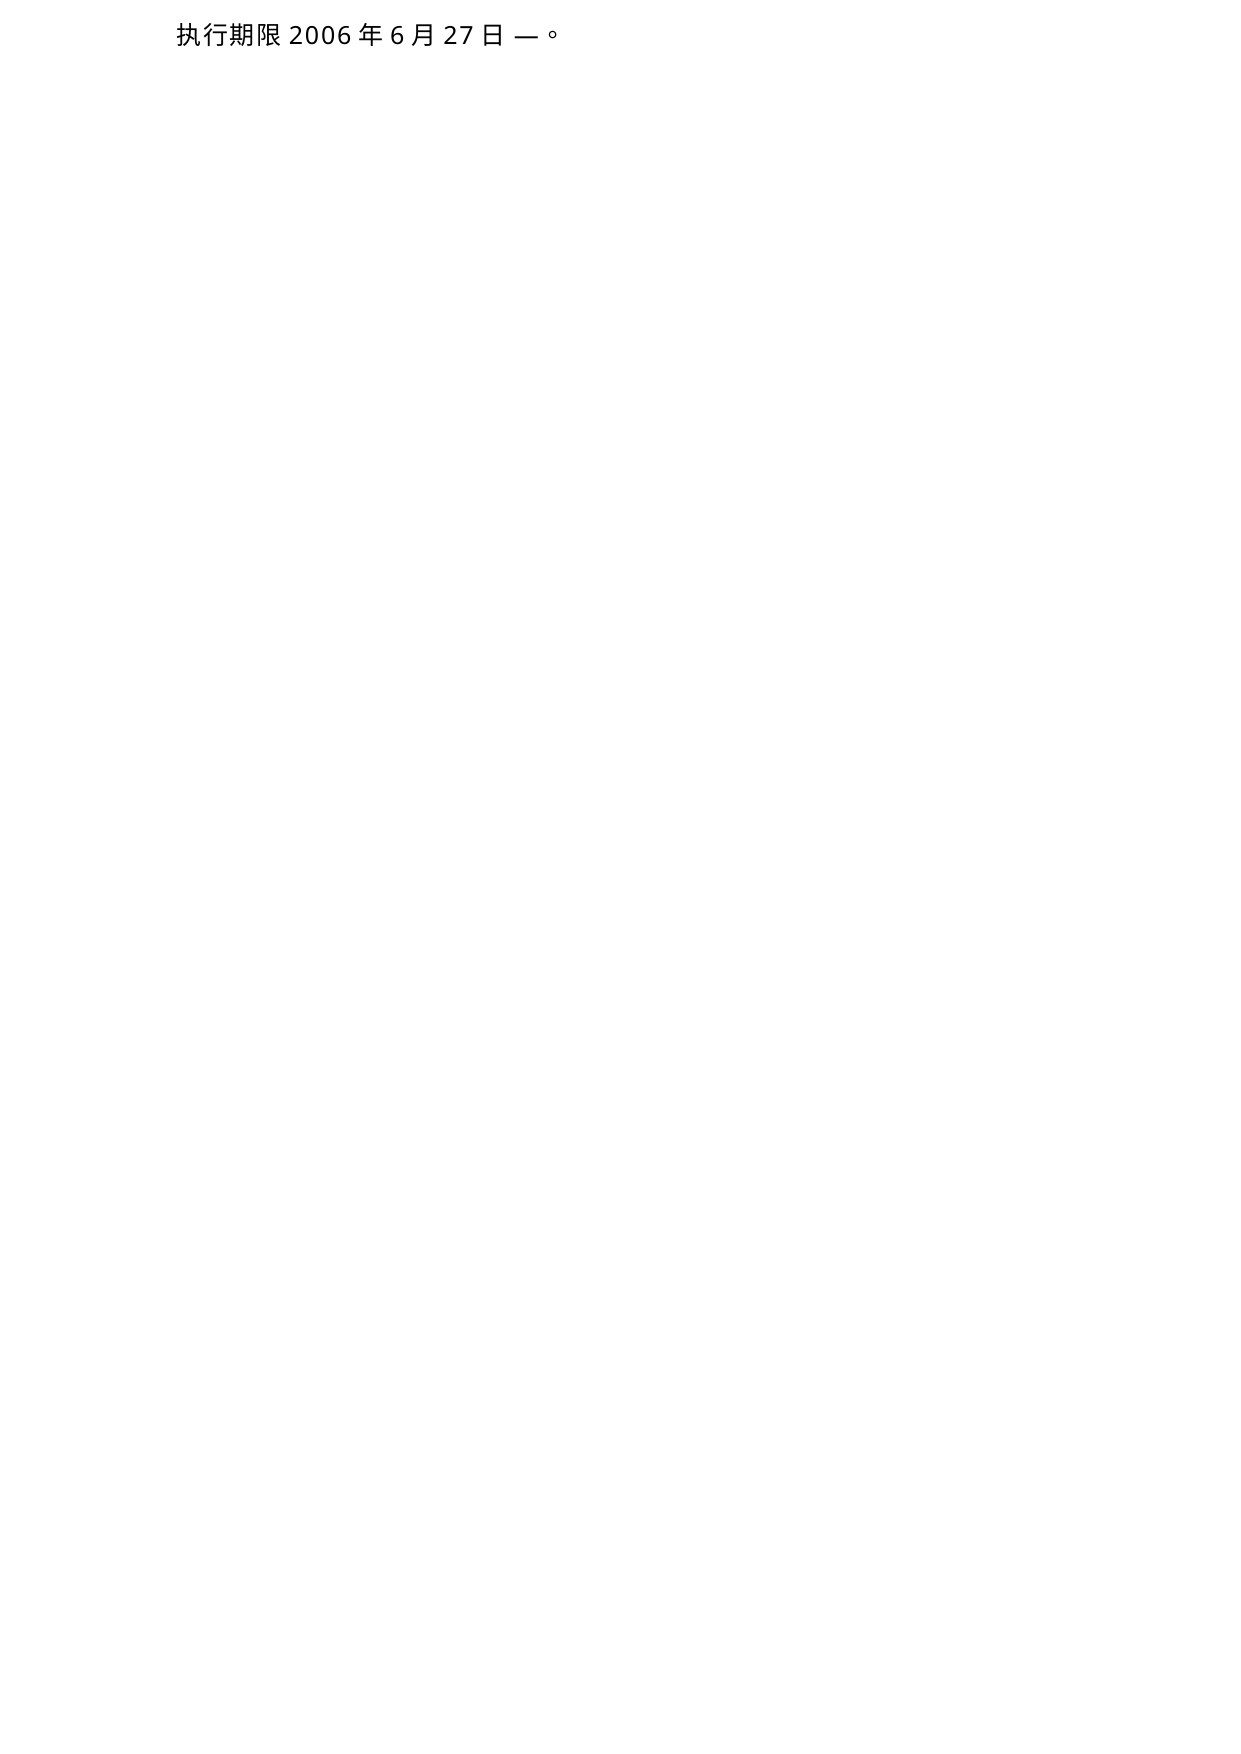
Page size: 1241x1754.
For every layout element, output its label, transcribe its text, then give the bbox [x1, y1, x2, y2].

text 执行期限2006年6月27日 —。 [176, 20, 1167, 51]
